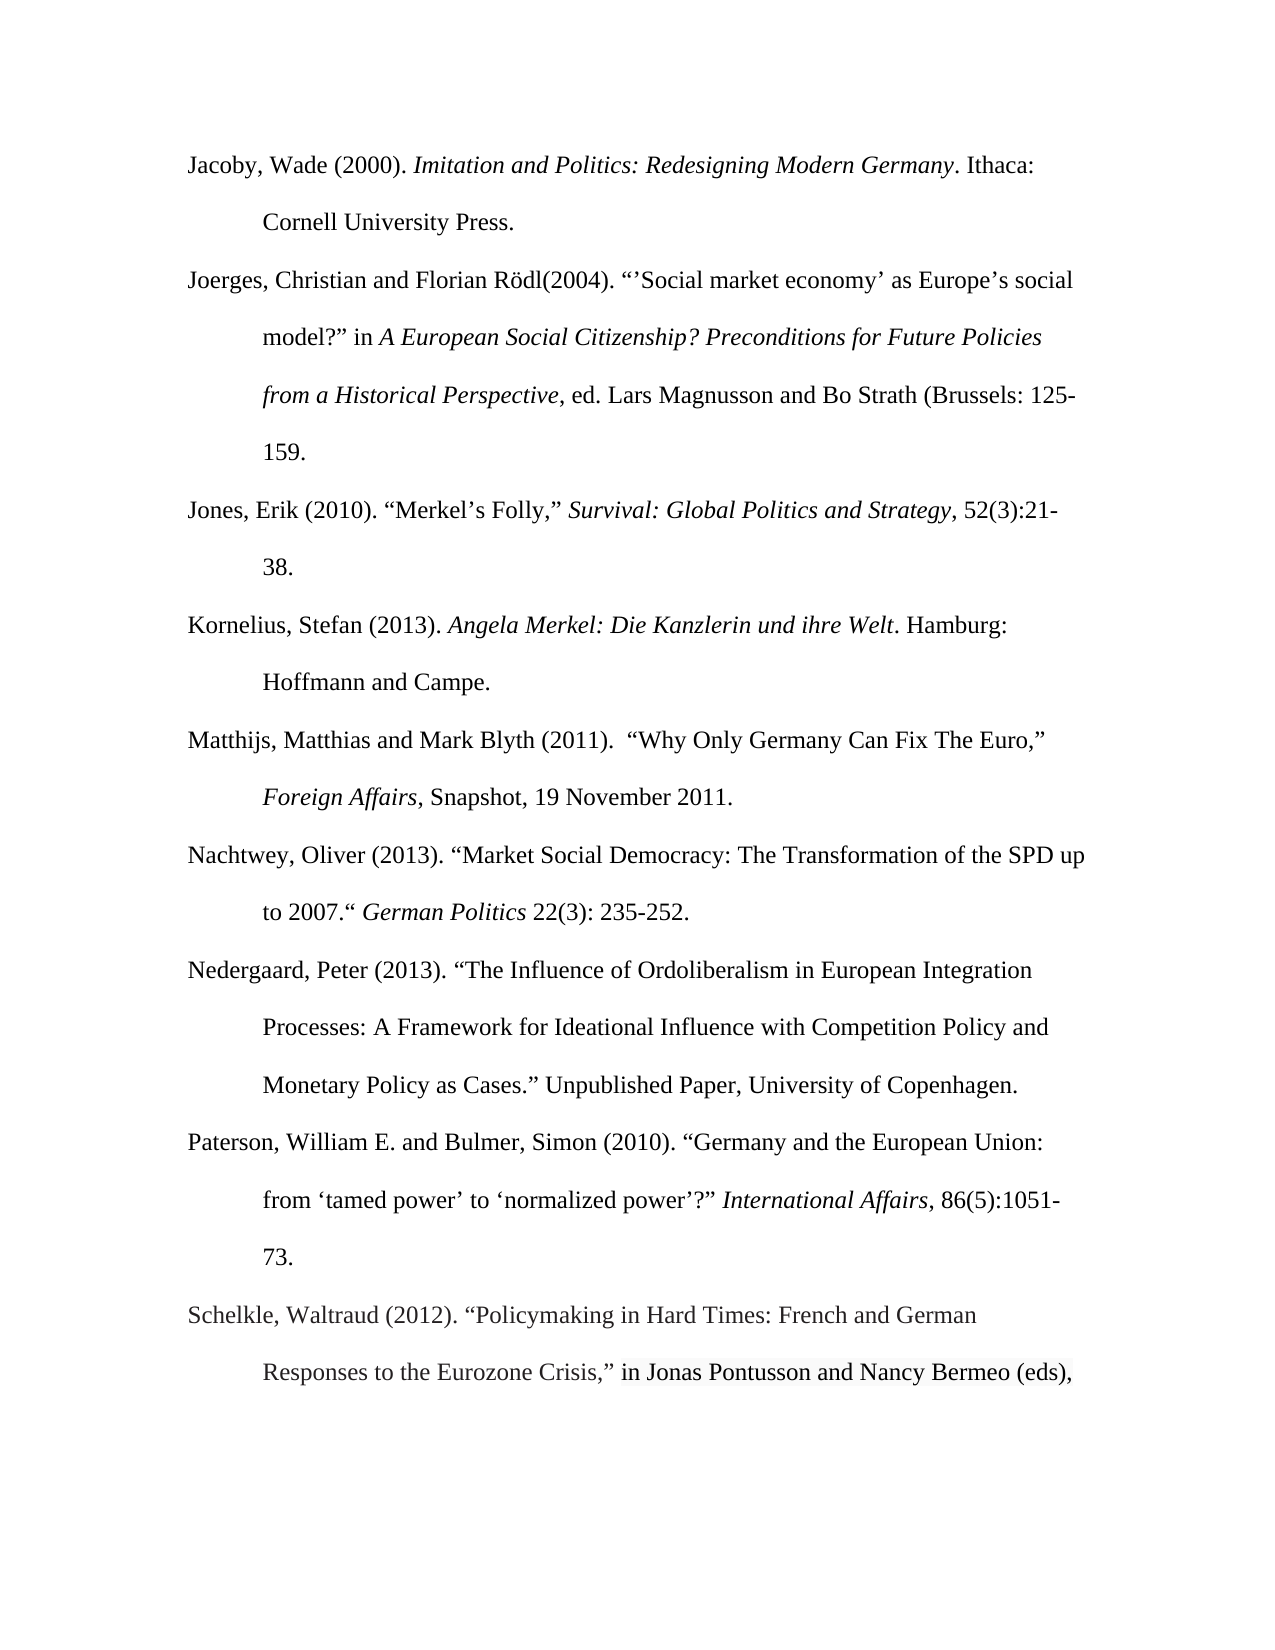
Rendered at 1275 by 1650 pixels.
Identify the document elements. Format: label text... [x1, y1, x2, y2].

text Nedergaard, Peter (2013). “The Influence of Ordoliberalism in European Integration Processes: A Framework for Ideational Influence with Competition Policy and Monetary Policy as Cases.” Unpublished Paper, University of Copenhagen. [187, 955, 1087, 1099]
text Kornelius, Stefan (2013). Angela Merkel: Die Kanzlerin und ihre Welt. Hamburg: Hoffmann and Campe. [187, 610, 1087, 696]
text Matthijs, Matthias and Mark Blyth (2011). “Why Only Germany Can Fix The Euro,” Foreign Affairs, Snapshot, 19 November 2011. [187, 725, 1087, 811]
text Nachtwey, Oliver (2013). “Market Social Democracy: The Transformation of the SPD up to 2007.“ German Politics 22(3): 235-252. [187, 840, 1087, 926]
text Joerges, Christian and Florian Rödl(2004). “’Social market economy’ as Europe’s social model?” in A European Social Citizenship? Preconditions for Future Policies from a Historical Perspective, ed. Lars Magnusson and Bo Strath (Brussels: 125-159. [187, 265, 1087, 466]
text Jones, Erik (2010). “Merkel’s Folly,” Survival: Global Politics and Strategy, 52(3):21-38. [187, 495, 1087, 581]
text Jacoby, Wade (2000). Imitation and Politics: Redesigning Modern Germany. Ithaca: Cornell University Press. [187, 150, 1087, 236]
text Paterson, William E. and Bulmer, Simon (2010). “Germany and the European Union: from ‘tamed power’ to ‘normalized power’?” International Affairs, 86(5):1051-73. [187, 1127, 1087, 1271]
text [187, 1300, 1087, 1386]
